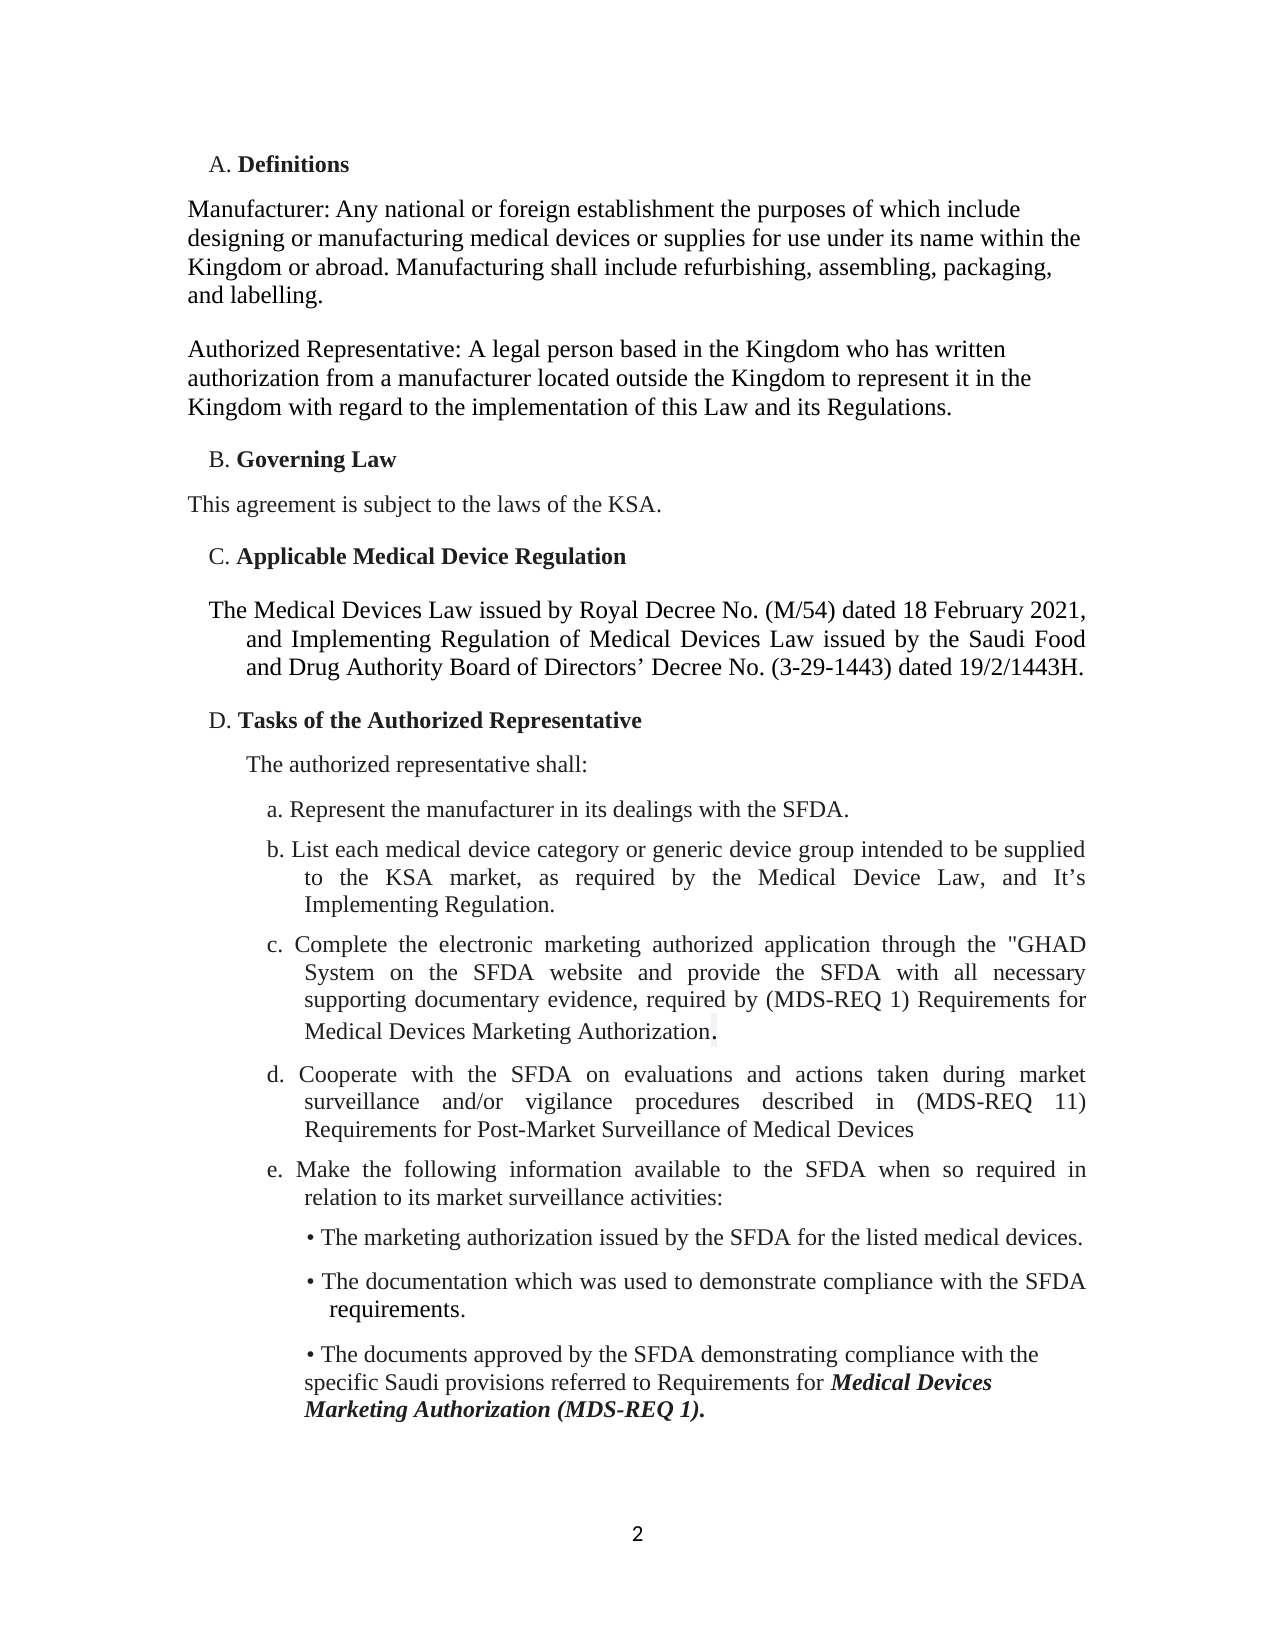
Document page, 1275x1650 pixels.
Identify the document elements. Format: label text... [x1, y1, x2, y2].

text B. Governing Law [208, 446, 1087, 473]
text b. List each medical device category or generic device group intended to be supplied to the KSA market, as required by the Medical Device Law, and It’s Implementing Regulation. [267, 835, 1087, 918]
text e. Make the following information available to the SFDA when so required in relation to its market surveillance activities: [267, 1155, 1087, 1210]
text A. Definitions [208, 150, 1087, 178]
text This agreement is subject to the laws of the KSA. [187, 490, 1087, 517]
text Authorized Representative: A legal person based in the Kingdom who has written authorization from a manufacturer located outside the Kingdom to represent it in the Kingdom with regard to the implementation of this Law and its Regulations. [187, 334, 1087, 421]
text • The documentation which was used to demonstrate compliance with the SFDA requirements. [306, 1267, 1087, 1323]
text C. Applicable Medical Device Regulation [208, 542, 1087, 570]
text The authorized representative shall: [246, 751, 1087, 778]
text a. Represent the manufacturer in its dealings with the SFDA. [267, 795, 1087, 822]
text The Medical Devices Law issued by Royal Decree No. (M/54) dated 18 February 2021, and Implementing Regulation of Medical Devices Law issued by the Saudi Food and Drug Authority Board of Directors’ Decree No. (3-29-1443) dated 19/2/1443H. [208, 595, 1087, 681]
text D. Tasks of the Authorized Representative [208, 706, 1087, 734]
text • The marketing authorization issued by the SFDA for the listed medical devices. [306, 1223, 1087, 1250]
text d. Cooperate with the SFDA on evaluations and actions taken during market surveillance and/or vigilance procedures described in (MDS-REQ 11) Requirements for Post-Market Surveillance of Medical Devices [267, 1059, 1087, 1142]
text • The documents approved by the SFDA demonstrating compliance with the specific Saudi provisions referred to Requirements for Medical Devices Marketing Authorization (MDS-REQ 1). [304, 1340, 1087, 1423]
text c. Complete the electronic marketing authorized application through the "GHAD System on the SFDA website and provide the SFDA with all necessary supporting documentary evidence, required by (MDS-REQ 1) Requirements for Medical Devices Marketing Authorization. [267, 930, 1087, 1047]
text Manufacturer: Any national or foreign establishment the purposes of which include designing or manufacturing medical devices or supplies for use under its name within the Kingdom or abroad. Manufacturing shall include refurbishing, assembling, packaging, and labelling. [187, 194, 1087, 309]
